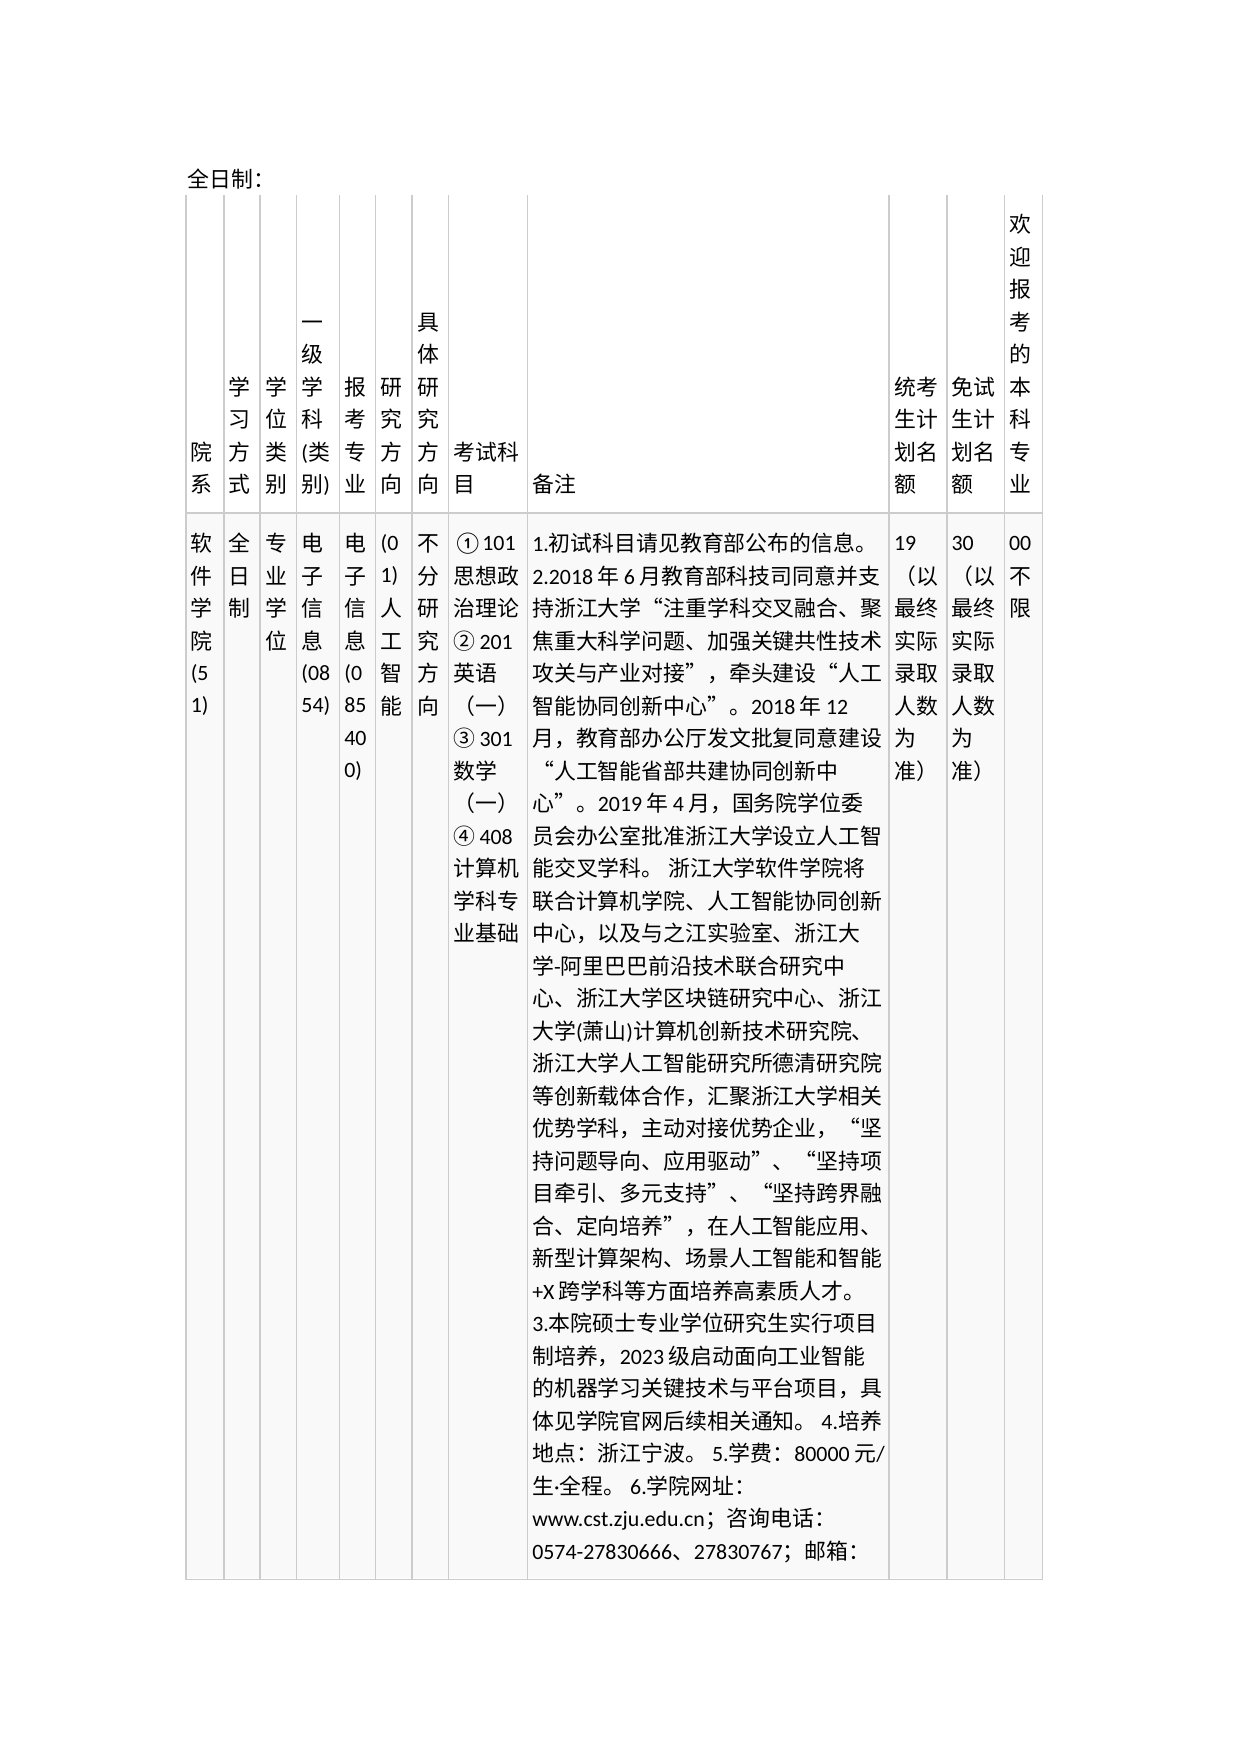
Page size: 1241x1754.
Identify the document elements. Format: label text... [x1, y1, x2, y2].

table_cell 30（以最终实际录取人数为准） [948, 514, 1004, 1578]
table_cell 电子信息(0854) [297, 514, 339, 1578]
table_header 学位类别 [261, 195, 296, 512]
text 全日制： [187, 162, 1053, 194]
table_header 学习方式 [225, 195, 259, 512]
table_cell 00不限 [1005, 514, 1042, 1578]
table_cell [449, 514, 527, 1578]
table_header 免试生计划名额 [948, 195, 1004, 512]
table_header 备注 [528, 195, 888, 512]
table_header 报考专业 [340, 195, 375, 512]
table_header 统考生计划名额 [890, 195, 946, 512]
table_cell 软件学院(51) [187, 514, 223, 1578]
table_cell 电子信息(085400) [340, 514, 375, 1578]
table_cell 19（以最终实际录取人数为准） [890, 514, 946, 1578]
table_cell 不分研究方向 [413, 514, 448, 1578]
table_header 具体研究方向 [413, 195, 448, 512]
table_header 院系 [187, 195, 223, 512]
table_cell (01)人工智能 [376, 514, 411, 1578]
table_header 一级学科(类别) [297, 195, 339, 512]
table_header 研究方向 [376, 195, 411, 512]
table_cell 全日制 [225, 514, 259, 1578]
table_cell 专业学位 [261, 514, 296, 1578]
table_header 考试科目 [449, 195, 527, 512]
table_header 欢迎报考的本科专业 [1005, 195, 1042, 512]
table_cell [528, 514, 888, 1578]
